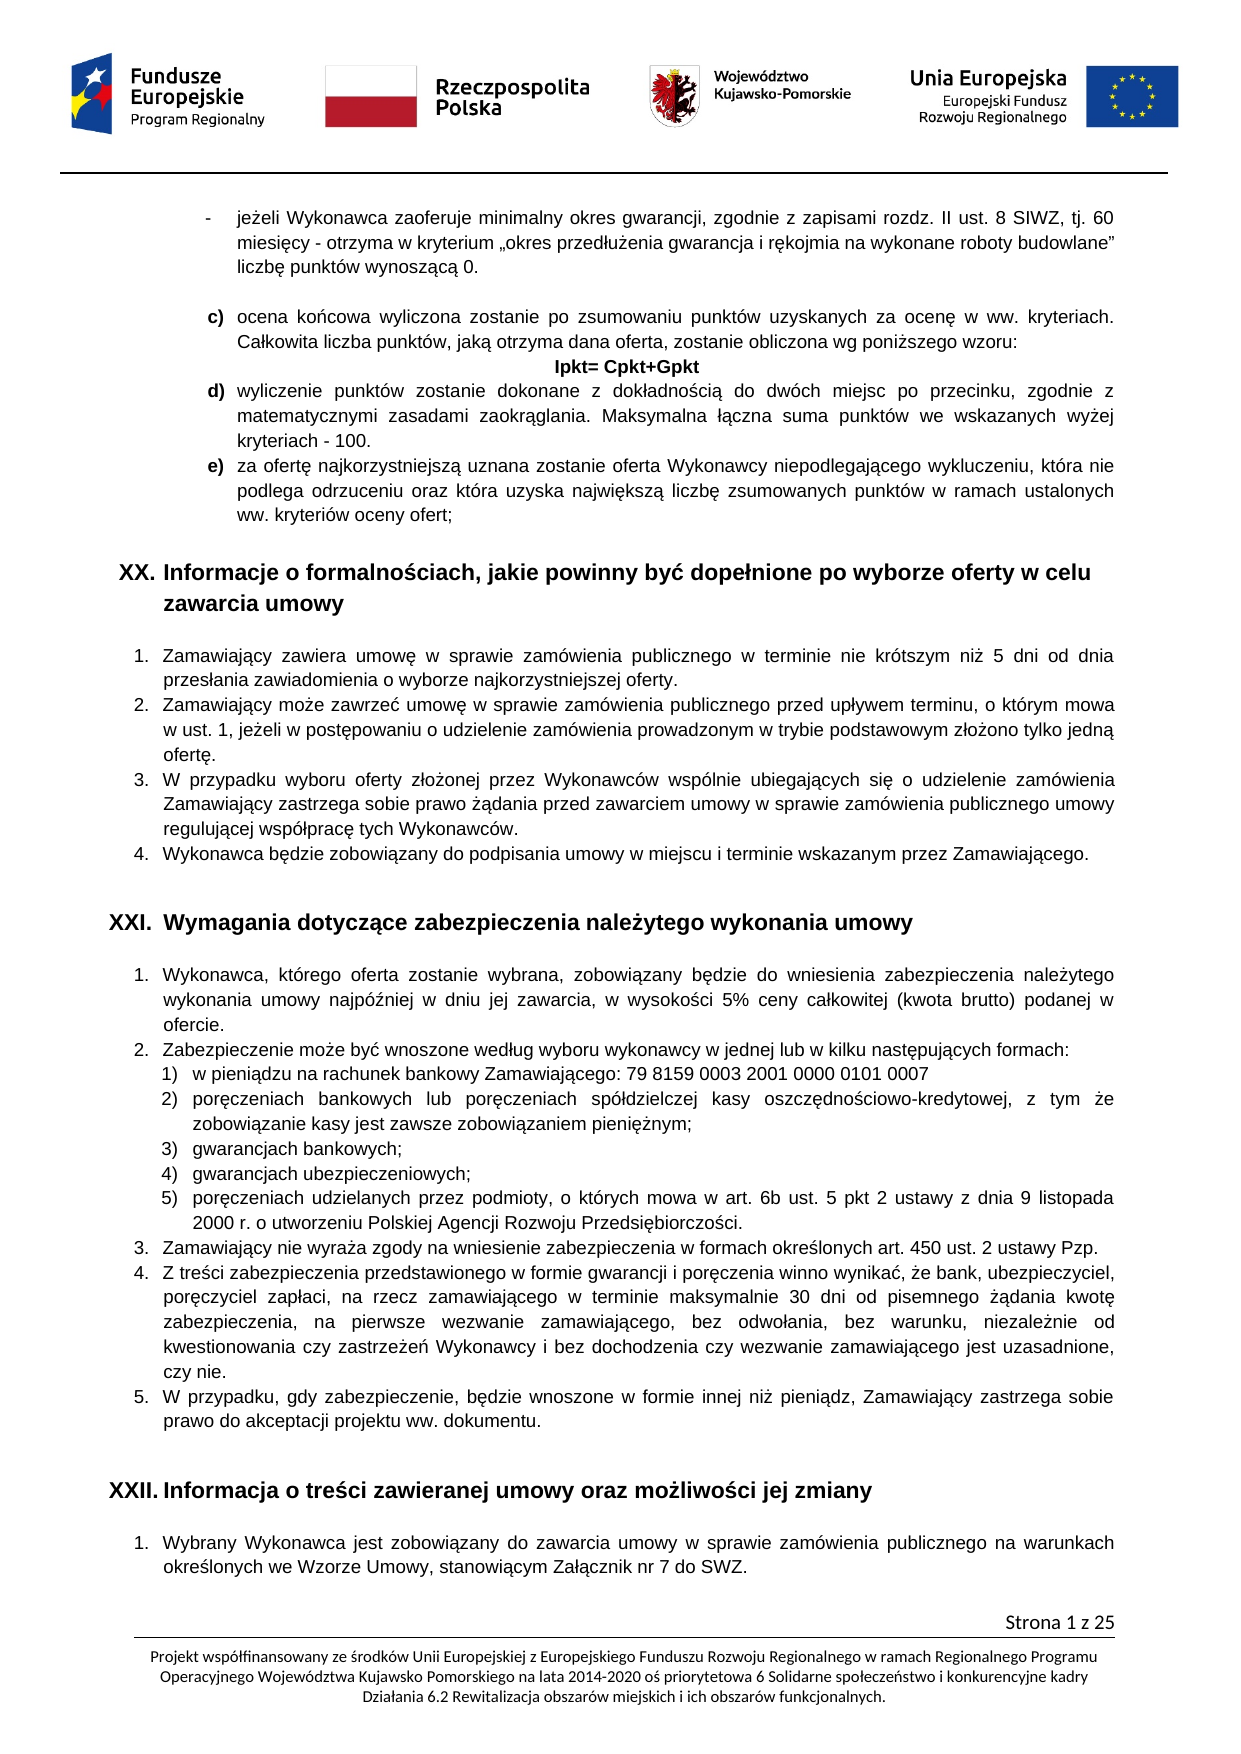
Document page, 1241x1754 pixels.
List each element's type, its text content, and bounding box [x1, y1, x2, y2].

picture [51, 32, 1198, 154]
list jeżeli Wykonawca zaoferuje minimalny okres gwarancji, zgodnie z zapisami rozdz. II ust. 8 SIWZ, tj. 60 miesięcy - otrzyma w kryterium „okres przedłużenia gwarancja i rękojmia na wykonane roboty budowlane” liczbę punktów wynoszącą 0. [205, 207, 1115, 278]
list Informacje o formalnościach, jakie powinny być dopełnione po wyborze oferty w celu zawarcia umowy [119, 559, 1115, 616]
list W przypadku, gdy zabezpieczenie, będzie wnoszone w formie innej niż pieniądz, Zamawiający zastrzega sobie prawo do akceptacji projektu ww. dokumentu. [133, 1386, 1115, 1432]
text Ipkt= Cpkt+Gpkt [554, 356, 1115, 377]
list Wybrany Wykonawca jest zobowiązany do zawarcia umowy w sprawie zamówienia publicznego na warunkach określonych we Wzorze Umowy, stanowiącym Załącznik nr 7 do SWZ. [133, 1532, 1115, 1578]
list poręczeniach bankowych lub poręczeniach spółdzielczej kasy oszczędnościowo-kredytowej, z tym że zobowiązanie kasy jest zawsze zobowiązaniem pieniężnym; [161, 1088, 1115, 1134]
list Wykonawca będzie zobowiązany do podpisania umowy w miejscu i terminie wskazanym przez Zamawiającego. [133, 843, 1115, 864]
list poręczeniach udzielanych przez podmioty, o których mowa w art. 6b ust. 5 pkt 2 ustawy z dnia 9 listopada 2000 r. o utworzeniu Polskiej Agencji Rozwoju Przedsiębiorczości. [161, 1187, 1115, 1233]
list Wymagania dotyczące zabezpieczenia należytego wykonania umowy [109, 909, 1115, 935]
list Zabezpieczenie może być wnoszone według wyboru wykonawcy w jednej lub w kilku następujących formach: [133, 1038, 1115, 1060]
list wyliczenie punktów zostanie dokonane z dokładnością do dwóch miejsc po przecinku, zgodnie z matematycznymi zasadami zaokrąglania. Maksymalna łączna suma punktów we wskazanych wyżej kryteriach - 100. [207, 380, 1115, 451]
list Wykonawca, którego oferta zostanie wybrana, zobowiązany będzie do wniesienia zabezpieczenia należytego wykonania umowy najpóźniej w dniu jej zawarcia, w wysokości 5% ceny całkowitej (kwota brutto) podanej w ofercie. [133, 964, 1115, 1035]
list Informacja o treści zawieranej umowy oraz możliwości jej zmiany [109, 1477, 1115, 1503]
list gwarancjach ubezpieczeniowych; [161, 1162, 1115, 1184]
list W przypadku wyboru oferty złożonej przez Wykonawców wspólnie ubiegających się o udzielenie zamówienia Zamawiający zastrzega sobie prawo żądania przed zawarciem umowy w sprawie zamówienia publicznego umowy regulującej współpracę tych Wykonawców. [133, 768, 1115, 839]
list Zamawiający nie wyraża zgody na wniesienie zabezpieczenia w formach określonych art. 450 ust. 2 ustawy Pzp. [133, 1237, 1115, 1258]
list Zamawiający może zawrzeć umowę w sprawie zamówienia publicznego przed upływem terminu, o którym mowa w ust. 1, jeżeli w postępowaniu o udzielenie zamówienia prowadzonym w trybie podstawowym złożono tylko jedną ofertę. [133, 694, 1115, 765]
list za ofertę najkorzystniejszą uznana zostanie oferta Wykonawcy niepodlegającego wykluczeniu, która nie podlega odrzuceniu oraz która uzyska największą liczbę zsumowanych punktów w ramach ustalonych ww. kryteriów oceny ofert; [207, 455, 1115, 526]
list w pieniądzu na rachunek bankowy Zamawiającego: 79 8159 0003 2001 0000 0101 0007 [161, 1063, 1115, 1085]
list ocena końcowa wyliczona zostanie po zsumowaniu punktów uzyskanych za ocenę w ww. kryteriach. Całkowita liczba punktów, jaką otrzyma dana oferta, zostanie obliczona wg poniższego wzoru: [207, 306, 1115, 352]
list gwarancjach bankowych; [161, 1138, 1115, 1159]
list Zamawiający zawiera umowę w sprawie zamówienia publicznego w terminie nie krótszym niż 5 dni od dnia przesłania zawiadomienia o wyborze najkorzystniejszej oferty. [133, 644, 1115, 691]
list Z treści zabezpieczenia przedstawionego w formie gwarancji i poręczenia winno wynikać, że bank, ubezpieczyciel, poręczyciel zapłaci, na rzecz zamawiającego w terminie maksymalnie 30 dni od pisemnego żądania kwotę zabezpieczenia, na pierwsze wezwanie zamawiającego, bez odwołania, bez warunku, niezależnie od kwestionowania czy zastrzeżeń Wykonawcy i bez dochodzenia czy wezwanie zamawiającego jest uzasadnione, czy nie. [133, 1262, 1115, 1382]
